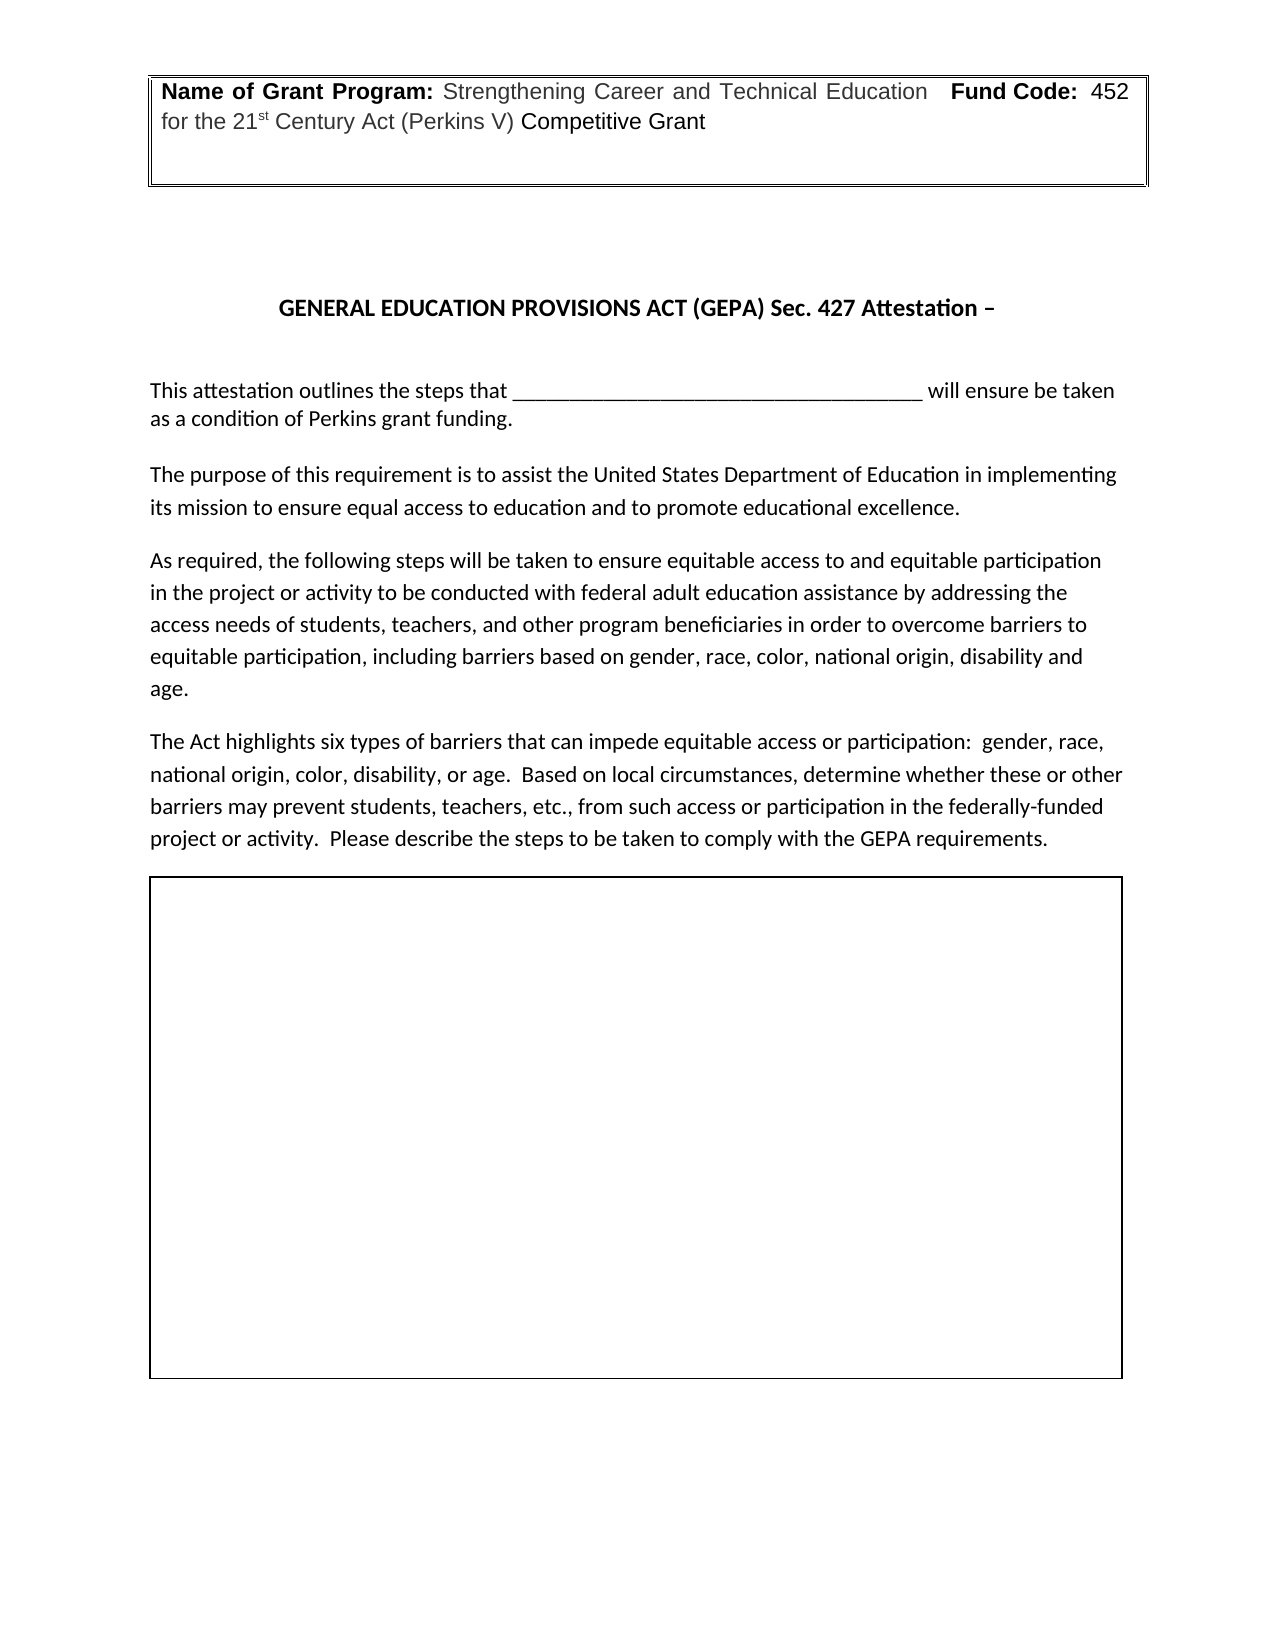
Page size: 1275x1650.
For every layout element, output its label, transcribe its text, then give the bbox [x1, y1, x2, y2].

text The Act highlights six types of barriers that can impede equitable access or participation: gender, race, national origin, color, disability, or age. Based on local circumstances, determine whether these or other barriers may prevent students, teachers, etc., from such access or participation in the federally-funded project or activity. Please describe the steps to be taken to comply with the GEPA requirements. [150, 727, 1125, 852]
text As required, the following steps will be taken to ensure equitable access to and equitable participation in the project or activity to be conducted with federal adult education assistance by addressing the access needs of students, teachers, and other program beneficiaries in order to overcome barriers to equitable participation, including barriers based on gender, race, color, national origin, disability and age. [150, 546, 1125, 702]
text GENERAL EDUCATION PROVISIONS ACT (GEPA) Sec. 427 Attestation – [150, 293, 1125, 323]
text The purpose of this requirement is to assist the United States Department of Education in implementing its mission to ensure equal access to education and to promote educational excellence. [150, 461, 1125, 521]
text This attestation outlines the steps that ____________________________________ will ensure be taken as a condition of Perkins grant funding. [150, 376, 1125, 432]
